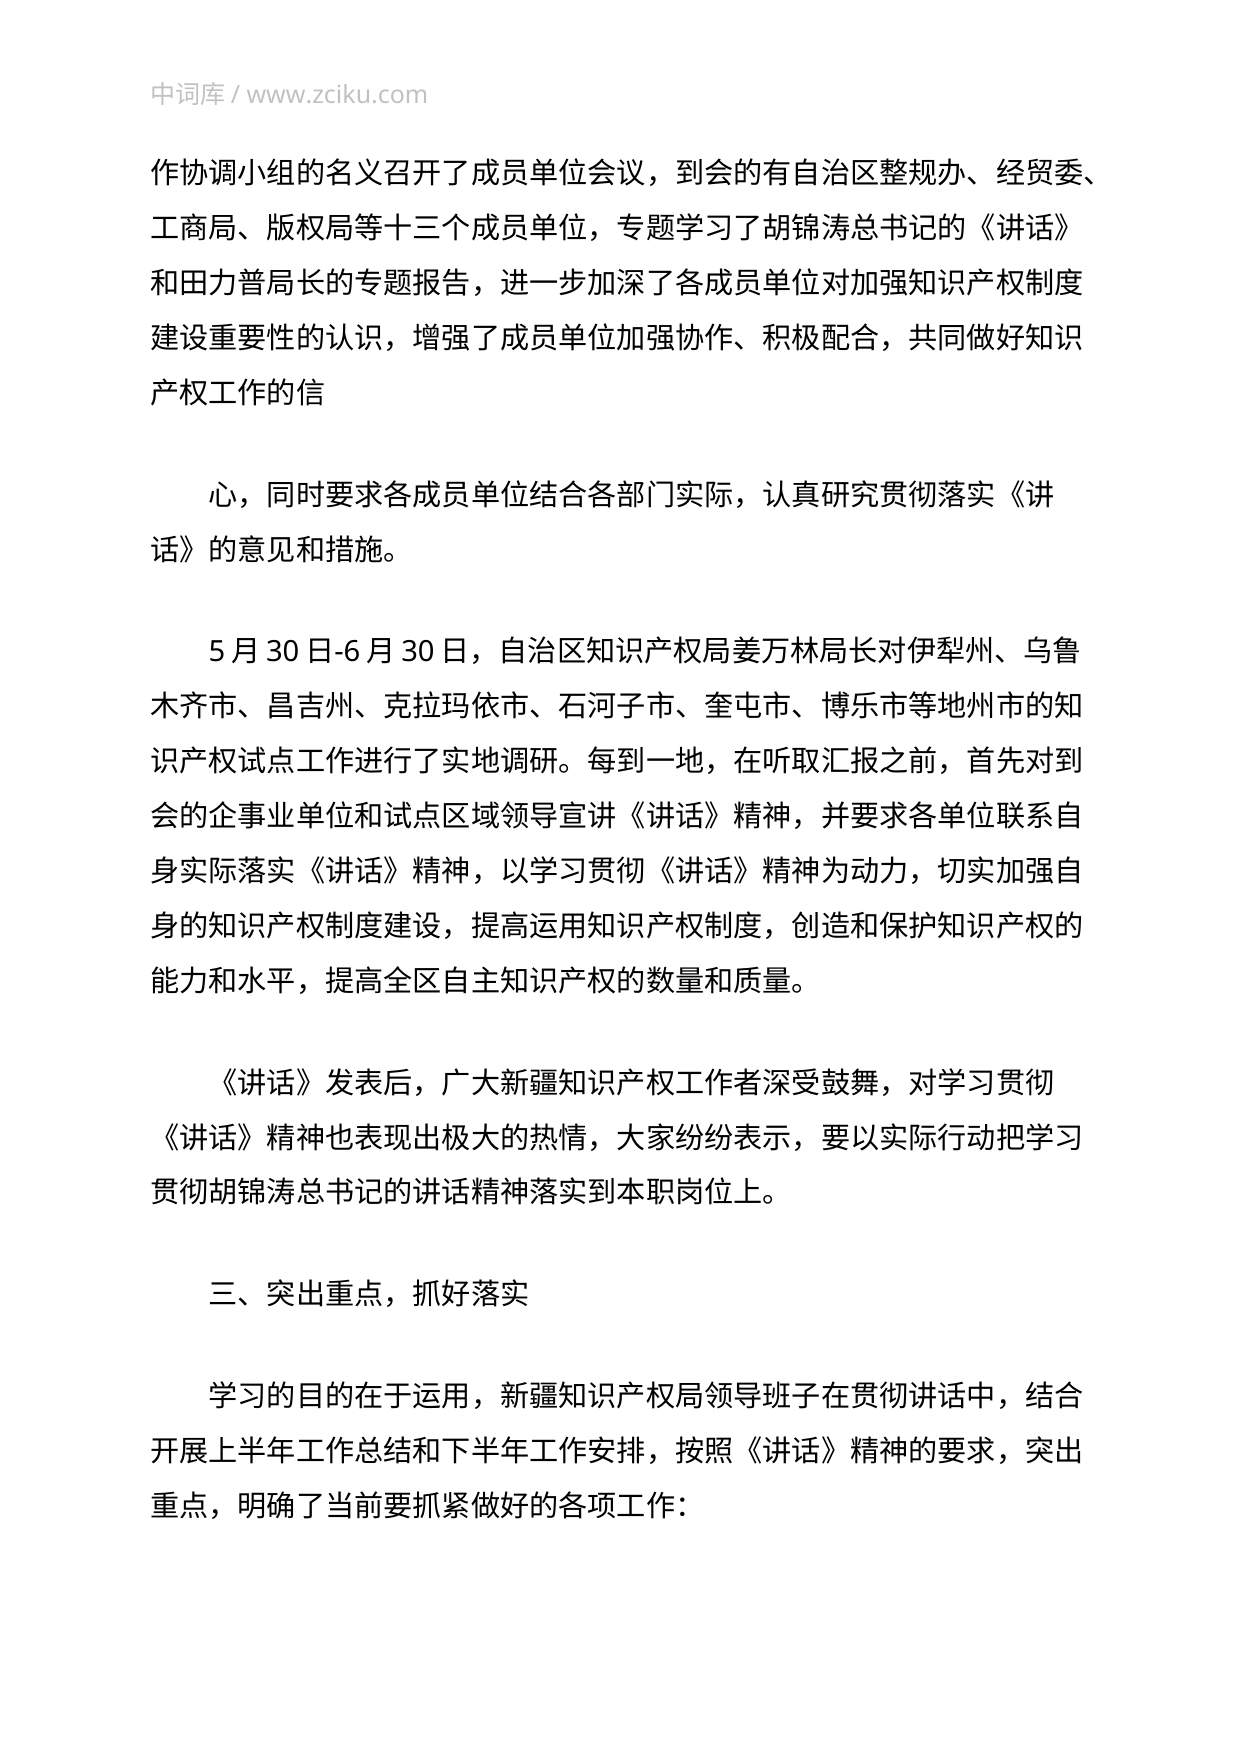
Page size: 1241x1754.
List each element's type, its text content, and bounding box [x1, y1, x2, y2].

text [150, 150, 1090, 412]
text 心，同时要求各成员单位结合各部门实际，认真研究贯彻落实《讲话》的意见和措施。 [150, 471, 1090, 568]
text 三、突出重点，抓好落实 [150, 1271, 1090, 1313]
text 《讲话》发表后，广大新疆知识产权工作者深受鼓舞，对学习贯彻《讲话》精神也表现出极大的热情，大家纷纷表示，要以实际行动把学习贯彻胡锦涛总书记的讲话精神落实到本职岗位上。 [150, 1059, 1090, 1211]
text 5月30日-6月30日，自治区知识产权局姜万林局长对伊犁州、乌鲁木齐市、昌吉州、克拉玛依市、石河子市、奎屯市、博乐市等地州市的知识产权试点工作进行了实地调研。每到一地，在听取汇报之前，首先对到会的企事业单位和试点区域领导宣讲《讲话》精神，并要求各单位联系自身实际落实《讲话》精神，以学习贯彻《讲话》精神为动力，切实加强自身的知识产权制度建设，提高运用知识产权制度，创造和保护知识产权的能力和水平，提高全区自主知识产权的数量和质量。 [150, 628, 1090, 1000]
text 学习的目的在于运用，新疆知识产权局领导班子在贯彻讲话中，结合开展上半年工作总结和下半年工作安排，按照《讲话》精神的要求，突出重点，明确了当前要抓紧做好的各项工作： [150, 1373, 1090, 1525]
